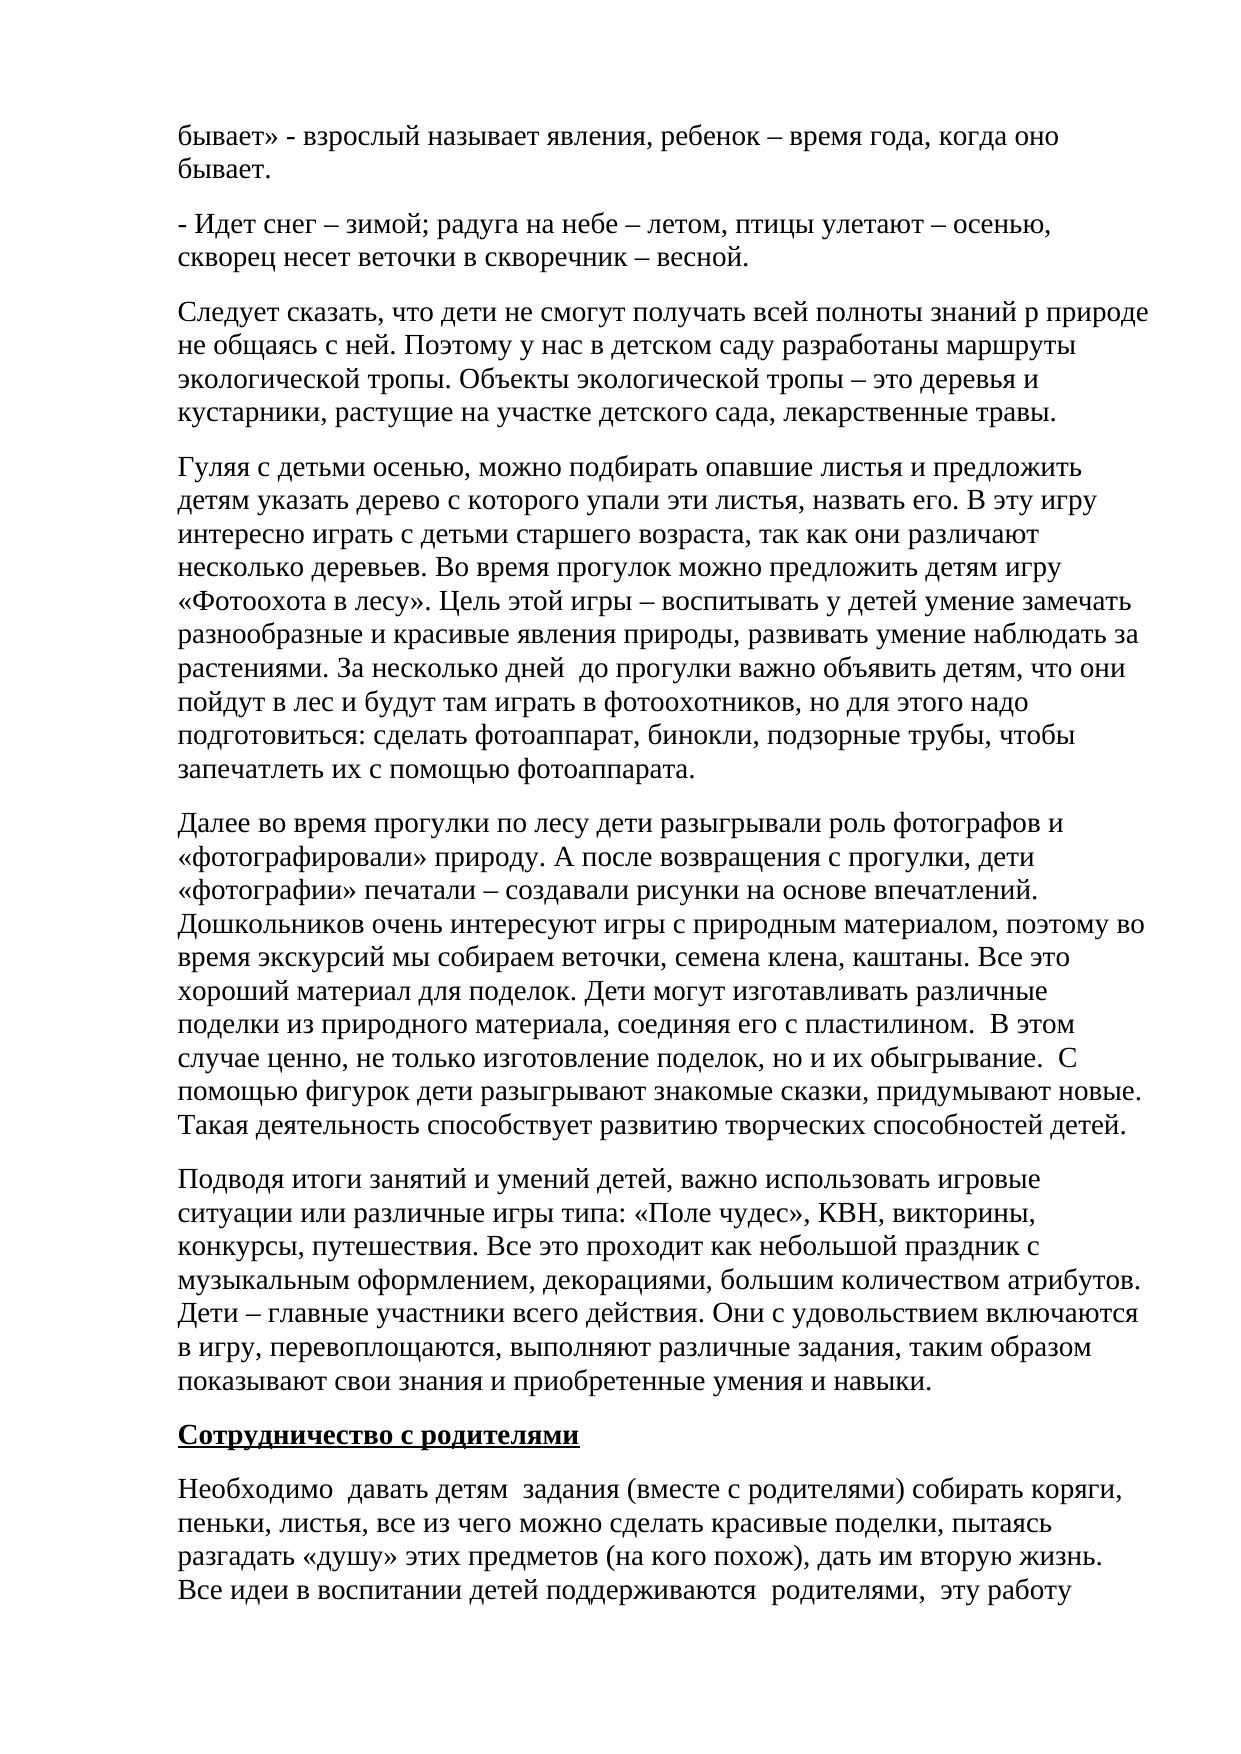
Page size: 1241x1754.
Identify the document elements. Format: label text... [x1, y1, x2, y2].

text Подводя итоги занятий и умений детей, важно использовать игровые ситуации или различные игры типа: «Поле чудес», КВН, викторины, конкурсы, путешествия. Все это проходит как небольшой праздник с музыкальным оформлением, декорациями, большим количеством атрибутов. Дети – главные участники всего действия. Они с удовольствием включаются в игру, перевоплощаются, выполняют различные задания, таким образом показывают свои знания и приобретенные умения и навыки. [177, 1161, 1152, 1396]
text Далее во время прогулки по лесу дети разыгрывали роль фотографов и «фотографировали» природу. А после возвращения с прогулки, дети «фотографии» печатали – создавали рисунки на основе впечатлений. Дошкольников очень интересуют игры с природным материалом, поэтому во время экскурсий мы собираем веточки, семена клена, каштаны. Все это хороший материал для поделок. Дети могут изготавливать различные поделки из природного материала, соединяя его с пластилином. В этом случае ценно, не только изготовление поделок, но и их обыгрывание. С помощью фигурок дети разыгрывают знакомые сказки, придумывают новые. Такая деятельность способствует развитию творческих способностей детей. [177, 805, 1152, 1141]
text Сотрудничество с родителями [177, 1417, 1152, 1451]
text - Идет снег – зимой; радуга на небе – летом, птицы улетают – осенью, скворец несет веточки в скворечник – весной. [177, 206, 1152, 273]
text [177, 1471, 1152, 1606]
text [177, 118, 1152, 185]
text Следует сказать, что дети не смогут получать всей полноты знаний р природе не общаясь с ней. Поэтому у нас в детском саду разработаны маршруты экологической тропы. Объекты экологической тропы – это деревья и кустарники, растущие на участке детского сада, лекарственные травы. [177, 294, 1152, 428]
text Гуляя с детьми осенью, можно подбирать опавшие листья и предложить детям указать дерево с которого упали эти листья, назвать его. В эту игру интересно играть с детьми старшего возраста, так как они различают несколько деревьев. Во время прогулок можно предложить детям игру «Фотоохота в лесу». Цель этой игры – воспитывать у детей умение замечать разнообразные и красивые явления природы, развивать умение наблюдать за растениями. За несколько дней до прогулки важно объявить детям, что они пойдут в лес и будут там играть в фотоохотников, но для этого надо подготовиться: сделать фотоаппарат, бинокли, подзорные трубы, чтобы запечатлеть их с помощью фотоаппарата. [177, 449, 1152, 784]
